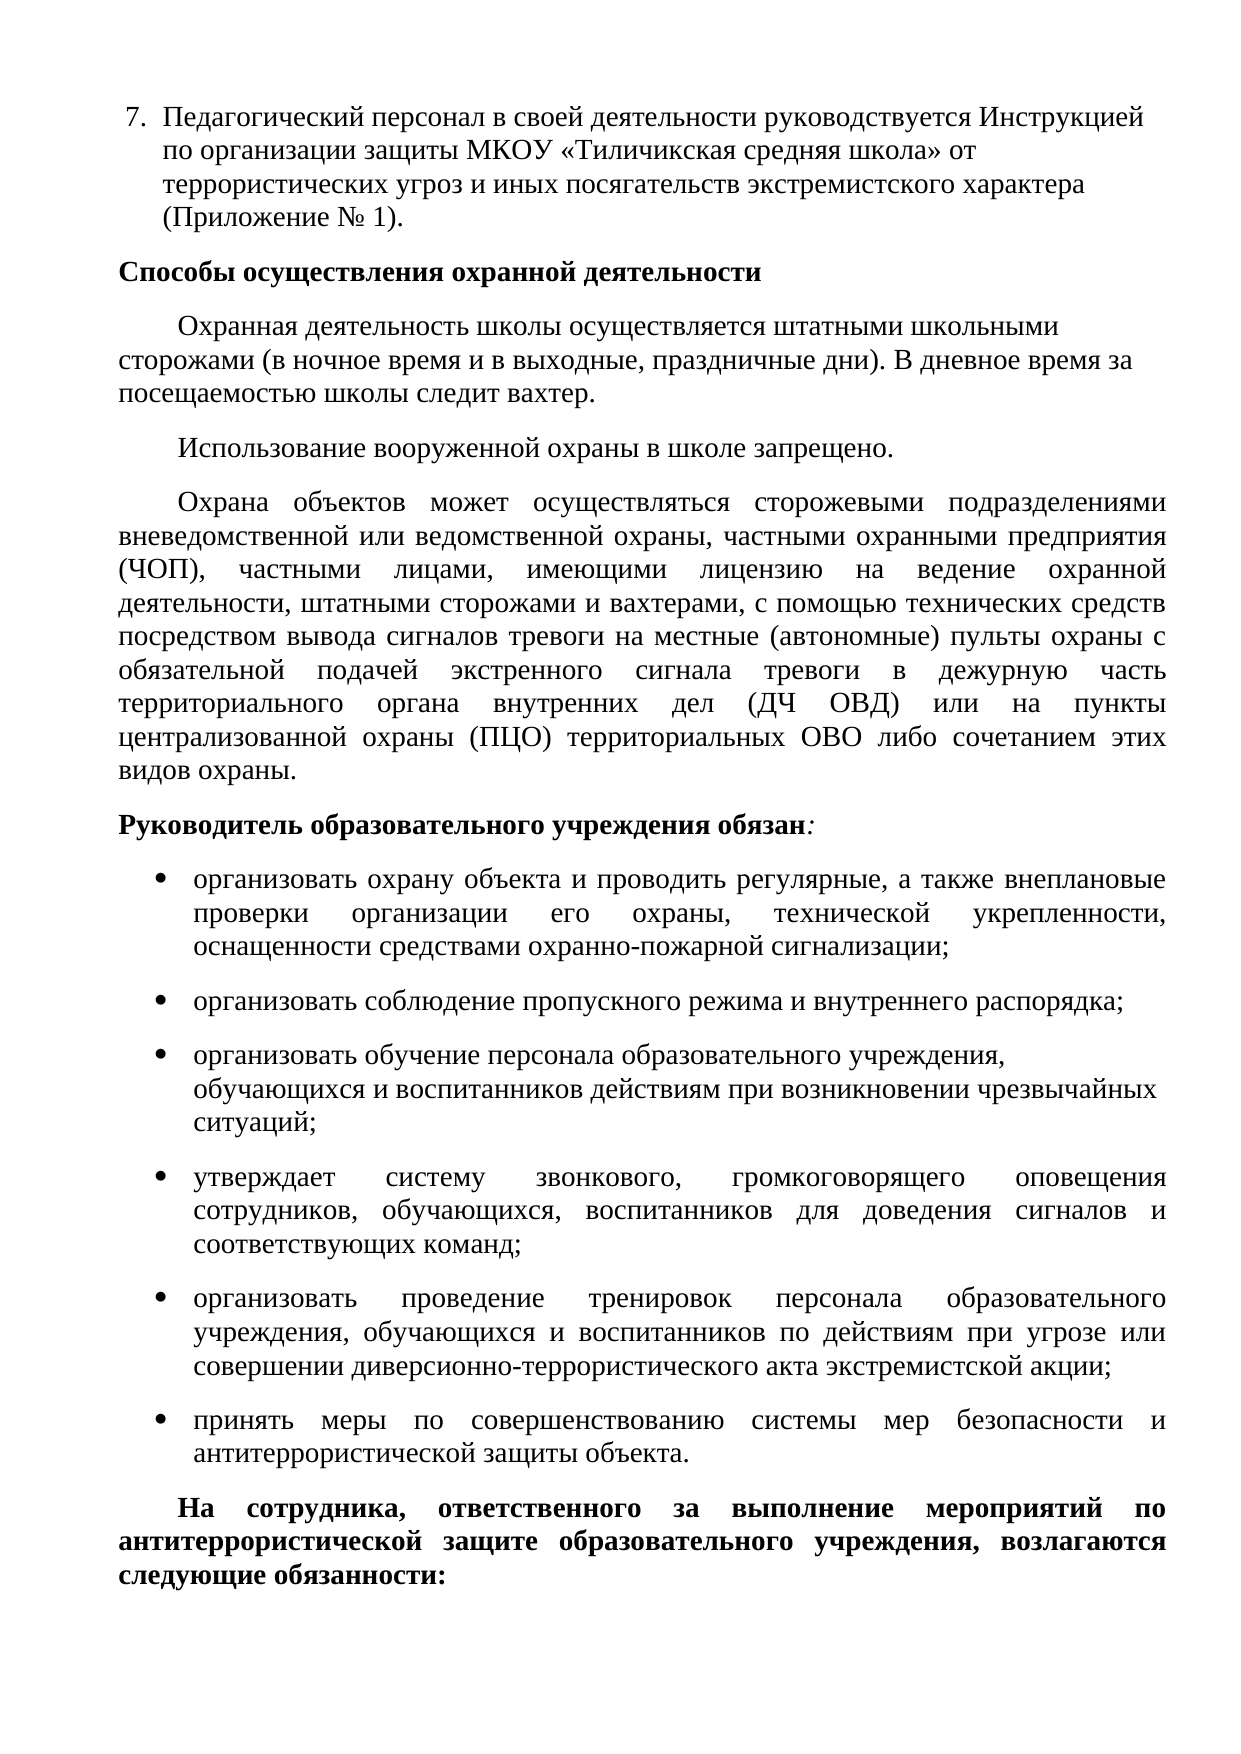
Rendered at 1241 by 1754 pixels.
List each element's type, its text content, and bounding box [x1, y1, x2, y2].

list организовать проведение тренировок персонала образовательного учреждения, обучающихся и воспитанников по действиям при угрозе или совершении диверсионно-террористического акта экстремистской акции; [156, 1280, 1167, 1381]
list Педагогический персонал в своей деятельности руководствуется Инструкцией по организации защиты МКОУ «Тиличикская средняя школа» от террористических угроз и иных посягательств экстремистского характера (Приложение № 1). [125, 99, 1167, 233]
list организовать охрану объекта и проводить регулярные, а также внеплановые проверки организации его охраны, технической укрепленности, оснащенности средствами охранно-пожарной сигнализации; [156, 861, 1167, 962]
text Охранная деятельность школы осуществляется штатными школьными сторожами (в ночное время и в выходные, праздничные дни). В дневное время за посещаемостью школы следит вахтер. [118, 308, 1167, 409]
list утверждает систему звонкового, громкоговорящего оповещения сотрудников, обучающихся, воспитанников для доведения сигналов и соответствующих команд; [156, 1159, 1167, 1259]
text Руководитель образовательного учреждения обязан: [118, 807, 1167, 840]
text Охрана объектов может осуществляться сторожевыми подразделениями вневедомственной или ведомственной охраны, частными охранными предприятия (ЧОП), частными лицами, имеющими лицензию на ведение охранной деятельности, штатными сторожами и вахтерами, с помощью технических средств посредством вывода сигналов тревоги на местные (автономные) пульты охраны с обязательной подачей экстренного сигнала тревоги в дежурную часть территориального органа внутренних дел (ДЧ ОВД) или на пункты централизованной охраны (ПЦО) территориальных ОВО либо сочетанием этих видов охраны. [118, 484, 1167, 786]
text Использование вооруженной охраны в школе запрещено. [118, 430, 1167, 463]
list принять меры по совершенствованию системы мер безопасности и антитеррористической защиты объекта. [156, 1402, 1167, 1469]
list организовать соблюдение пропускного режима и внутреннего распорядка; [156, 983, 1167, 1016]
list организовать обучение персонала образовательного учреждения, обучающихся и воспитанников действиям при возникновении чрезвычайных ситуаций; [156, 1037, 1167, 1138]
text На сотрудника, ответственного за выполнение мероприятий по антитеррористической защите образовательного учреждения, возлагаются следующие обязанности: [118, 1490, 1167, 1591]
text Способы осуществления охранной деятельности [118, 254, 1167, 287]
